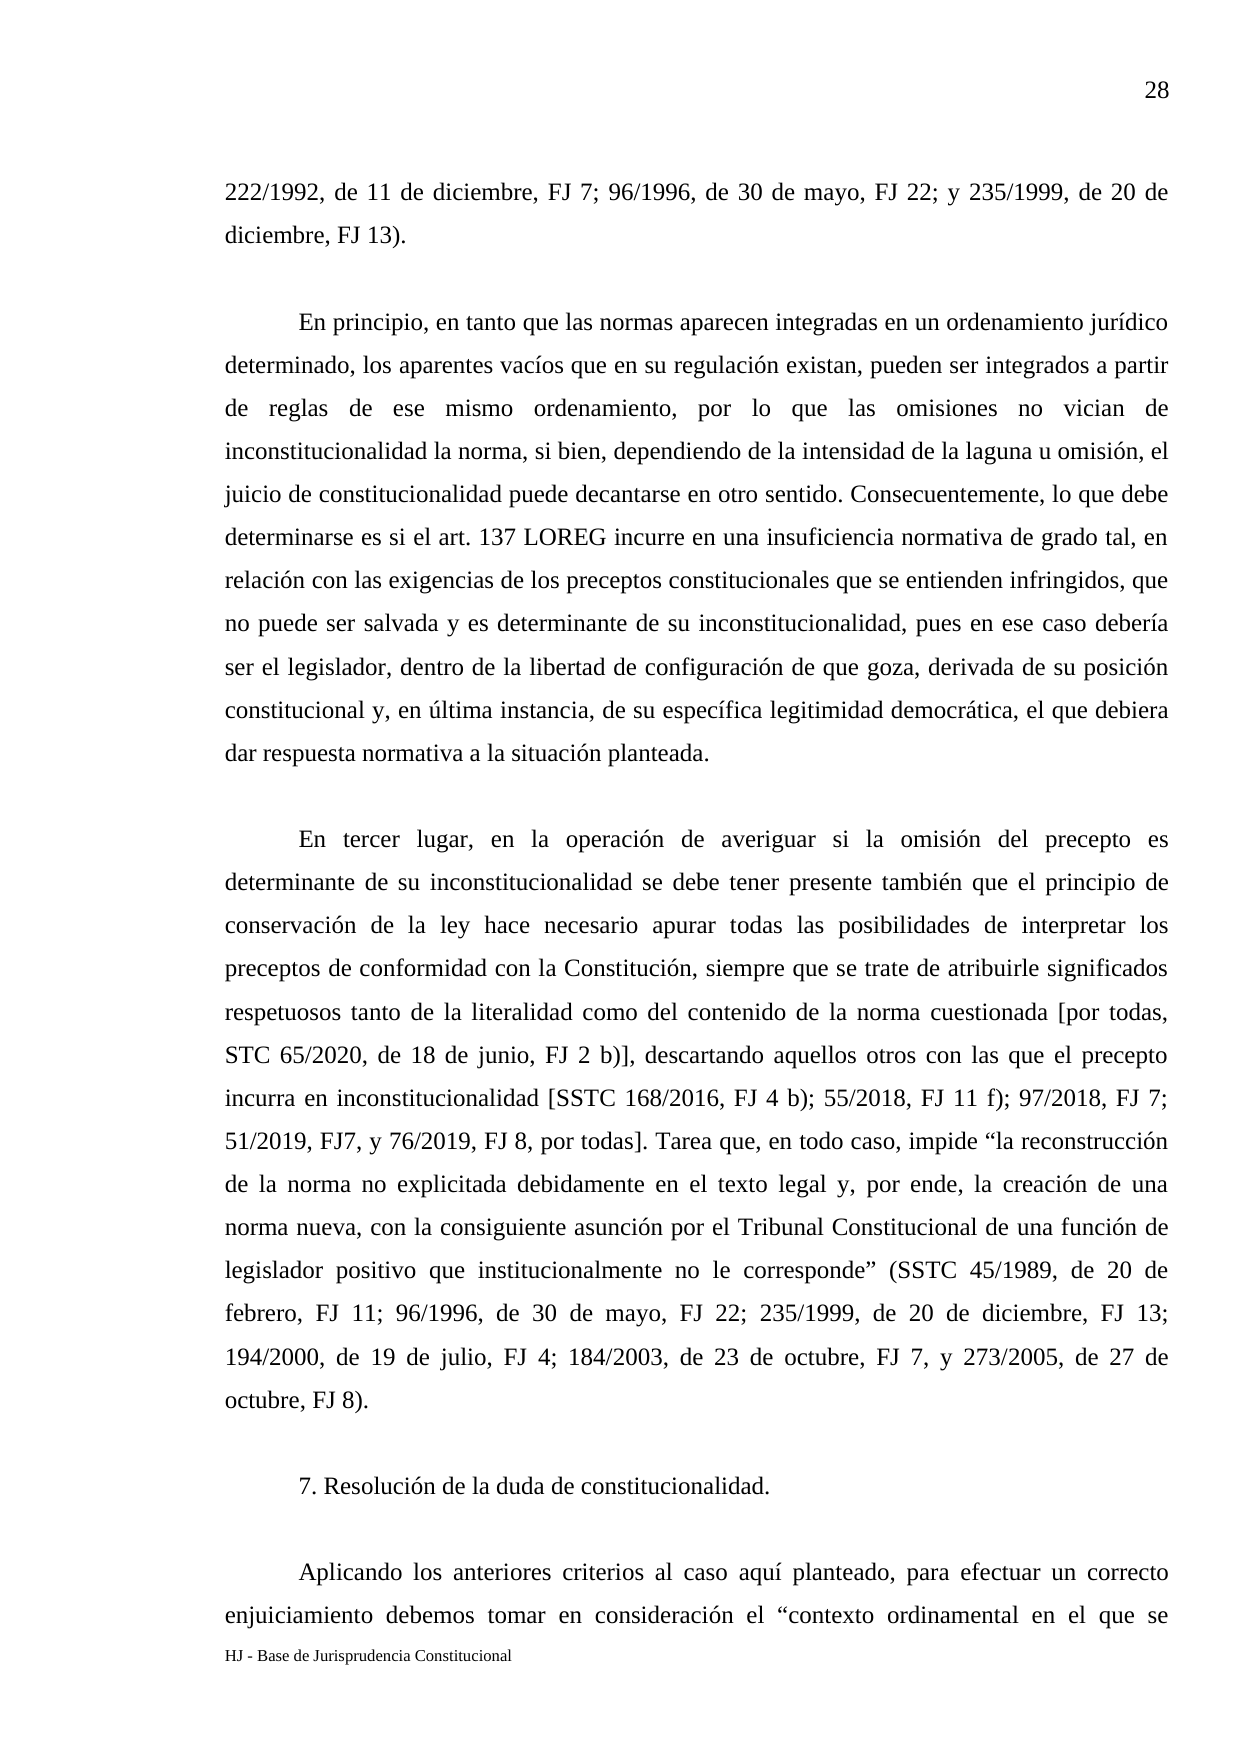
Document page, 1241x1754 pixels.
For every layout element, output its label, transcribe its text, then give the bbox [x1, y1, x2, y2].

text 7. Resolución de la duda de constitucionalidad. [224, 1471, 1169, 1500]
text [224, 177, 1169, 249]
text En principio, en tanto que las normas aparecen integradas en un ordenamiento jurídico determinado, los aparentes vacíos que en su regulación existan, pueden ser integrados a partir de reglas de ese mismo ordenamiento, por lo que las omisiones no vician de inconstitucionalidad la norma, si bien, dependiendo de la intensidad de la laguna u omisión, el juicio de constitucionalidad puede decantarse en otro sentido. Consecuentemente, lo que debe determinarse es si el art. 137 LOREG incurre en una insuficiencia normativa de grado tal, en relación con las exigencias de los preceptos constitucionales que se entienden infringidos, que no puede ser salvada y es determinante de su inconstitucionalidad, pues en ese caso debería ser el legislador, dentro de la libertad de configuración de que goza, derivada de su posición constitucional y, en última instancia, de su específica legitimidad democrática, el que debiera dar respuesta normativa a la situación planteada. [224, 307, 1169, 767]
text En tercer lugar, en la operación de averiguar si la omisión del precepto es determinante de su inconstitucionalidad se debe tener presente también que el principio de conservación de la ley hace necesario apurar todas las posibilidades de interpretar los preceptos de conformidad con la Constitución, siempre que se trate de atribuirle significados respetuosos tanto de la literalidad como del contenido de la norma cuestionada [por todas, STC 65/2020, de 18 de junio, FJ 2 b)], descartando aquellos otros con las que el precepto incurra en inconstitucionalidad [SSTC 168/2016, FJ 4 b); 55/2018, FJ 11 f); 97/2018, FJ 7; 51/2019, FJ7, y 76/2019, FJ 8, por todas]. Tarea que, en todo caso, impide “la reconstrucción de la norma no explicitada debidamente en el texto legal y, por ende, la creación de una norma nueva, con la consiguiente asunción por el Tribunal Constitucional de una función de legislador positivo que institucionalmente no le corresponde” (SSTC 45/1989, de 20 de febrero, FJ 11; 96/1996, de 30 de mayo, FJ 22; 235/1999, de 20 de diciembre, FJ 13; 194/2000, de 19 de julio, FJ 4; 184/2003, de 23 de octubre, FJ 7, y 273/2005, de 27 de octubre, FJ 8). [224, 824, 1169, 1413]
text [224, 1557, 1169, 1629]
